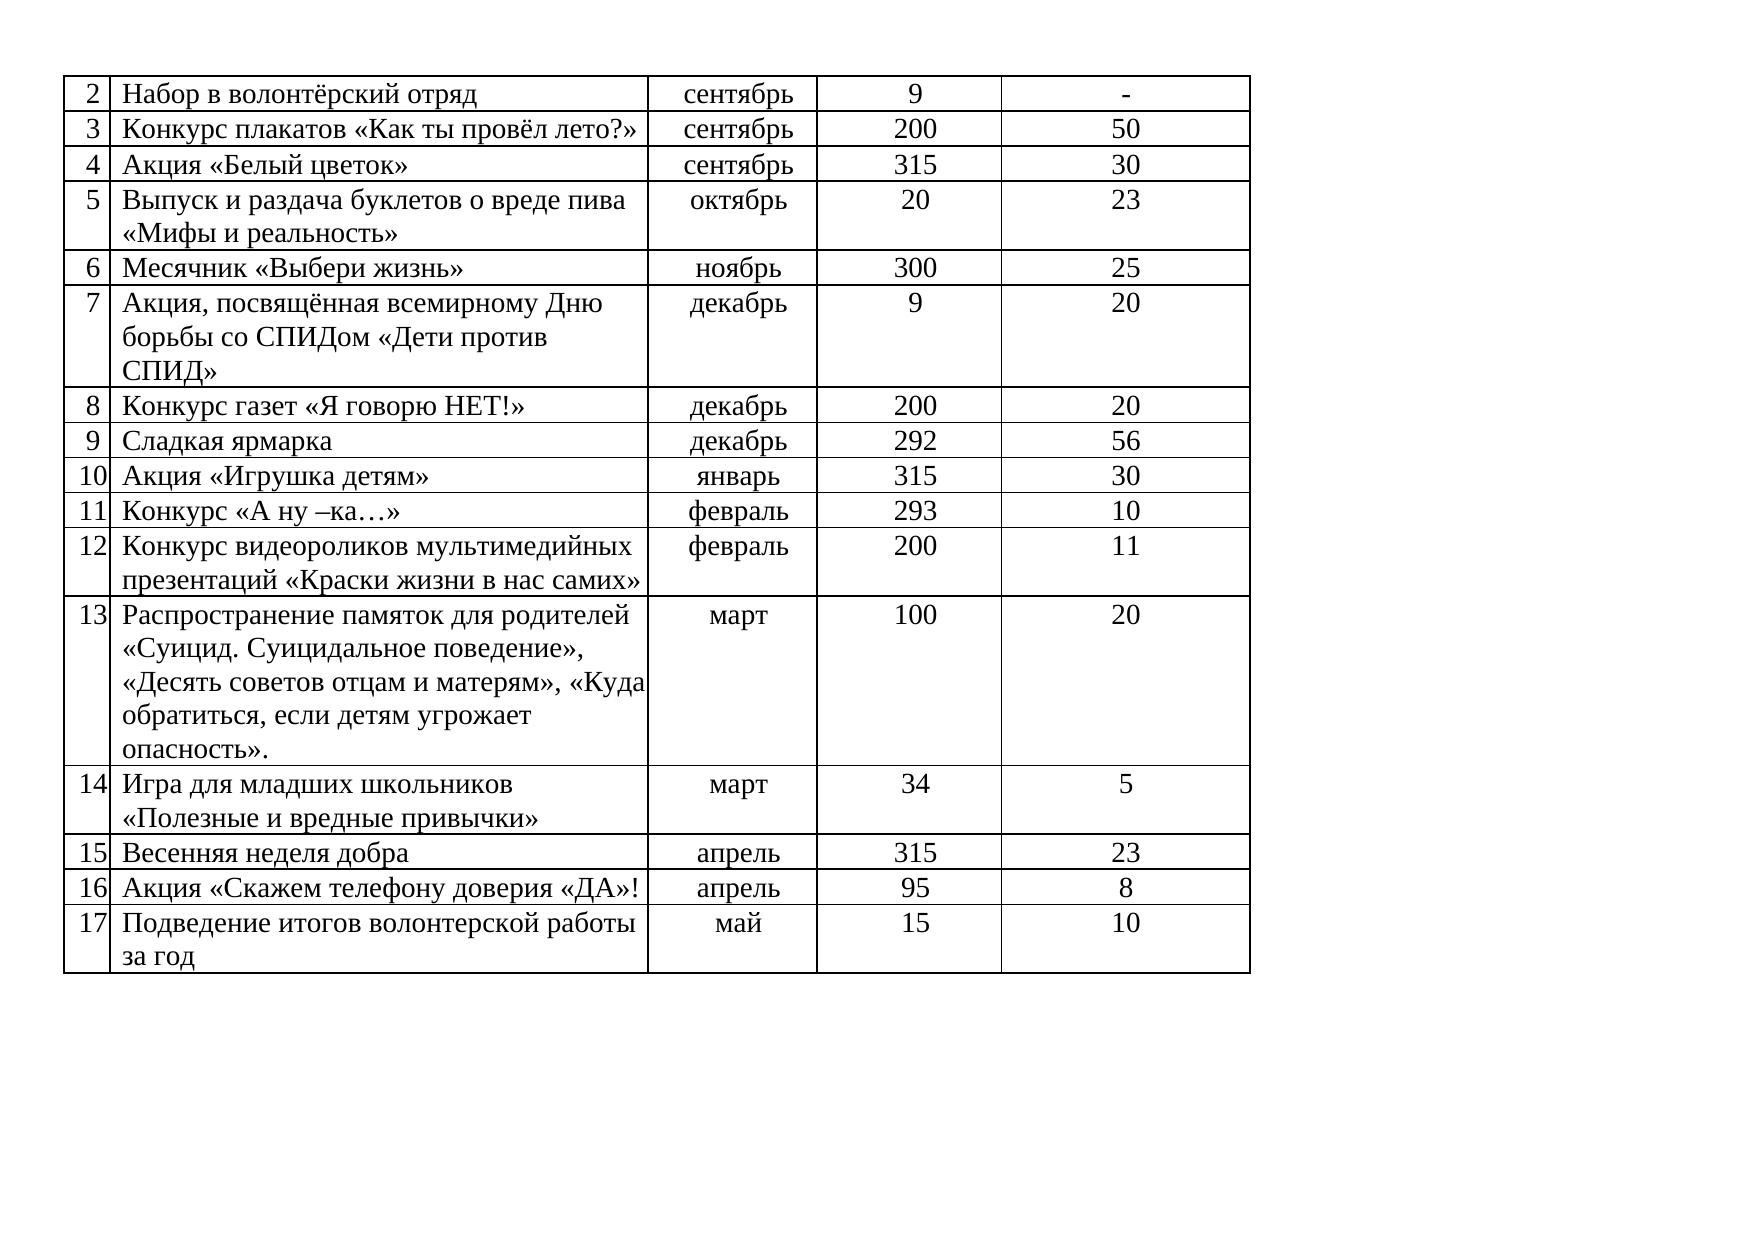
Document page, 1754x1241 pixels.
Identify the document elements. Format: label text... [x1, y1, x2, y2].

table_cell 30 [1002, 147, 1249, 180]
table_cell 17 [65, 905, 109, 972]
table_cell 300 [818, 251, 1001, 284]
table_cell 11 [1002, 528, 1249, 595]
table_cell Весенняя неделя добра [111, 835, 647, 868]
table_cell 5 [65, 182, 109, 249]
table_cell май [649, 905, 816, 972]
table_cell Набор в волонтёрский отряд [111, 77, 647, 110]
table_cell февраль [649, 528, 816, 595]
table_cell 200 [818, 528, 1001, 595]
table_cell Конкурс плакатов «Как ты провёл лето?» [111, 112, 647, 145]
table_cell Подведение итогов волонтерской работы за год [111, 905, 647, 972]
table_cell февраль [649, 493, 816, 527]
table_cell Акция «Игрушка детям» [111, 458, 647, 492]
table_cell Акция, посвящённая всемирному Дню борьбы со СПИДом «Дети против СПИД» [111, 286, 647, 386]
table_cell Игра для младших школьников «Полезные и вредные привычки» [111, 766, 647, 833]
table_cell 292 [818, 423, 1001, 456]
table_cell 5 [1002, 766, 1249, 833]
table_cell сентябрь [649, 77, 816, 110]
table_cell 16 [65, 870, 109, 903]
table_cell 14 [65, 766, 109, 833]
table_cell 9 [65, 423, 109, 456]
table_cell март [649, 597, 816, 764]
table_cell декабрь [649, 423, 816, 456]
table_cell 23 [1002, 182, 1249, 249]
table_cell январь [649, 458, 816, 492]
table_cell декабрь [649, 388, 816, 421]
table_cell 200 [818, 388, 1001, 421]
table_cell сентябрь [649, 147, 816, 180]
table_cell 2 [65, 77, 109, 110]
table_cell 20 [818, 182, 1001, 249]
table_cell Выпуск и раздача буклетов о вреде пива «Мифы и реальность» [111, 182, 647, 249]
table_cell - [1002, 77, 1249, 110]
table_cell 23 [1002, 835, 1249, 868]
table_cell 56 [1002, 423, 1249, 456]
table_cell 315 [818, 458, 1001, 492]
table_cell 7 [65, 286, 109, 386]
table_cell Сладкая ярмарка [111, 423, 647, 456]
table_cell октябрь [649, 182, 816, 249]
table_cell 20 [1002, 286, 1249, 386]
table_cell Конкурс «А ну –ка…» [111, 493, 647, 527]
table_cell Конкурс видеороликов мультимедийных презентаций «Краски жизни в нас самих» [111, 528, 647, 595]
table_cell 15 [818, 905, 1001, 972]
table_cell апрель [649, 835, 816, 868]
table_cell 20 [1002, 388, 1249, 421]
table_cell 34 [818, 766, 1001, 833]
table_cell 9 [818, 77, 1001, 110]
table_cell Месячник «Выбери жизнь» [111, 251, 647, 284]
table_cell 95 [818, 870, 1001, 903]
table_cell 3 [65, 112, 109, 145]
table_cell ноябрь [649, 251, 816, 284]
table_cell 10 [1002, 905, 1249, 972]
table_cell 100 [818, 597, 1001, 764]
table_cell 8 [65, 388, 109, 421]
table_cell 50 [1002, 112, 1249, 145]
table_cell 4 [65, 147, 109, 180]
table_cell Распространение памяток для родителей «Суицид. Суицидальное поведение», «Десять советов отцам и матерям», «Куда обратиться, если детям угрожает опасность». [111, 597, 647, 764]
table_cell 8 [1002, 870, 1249, 903]
table_cell декабрь [649, 286, 816, 386]
table_cell Конкурс газет «Я говорю НЕТ!» [111, 388, 647, 421]
table_cell 10 [1002, 493, 1249, 527]
table_cell 12 [65, 528, 109, 595]
table_cell 30 [1002, 458, 1249, 492]
table_cell 15 [65, 835, 109, 868]
table_cell Акция «Белый цветок» [111, 147, 647, 180]
table_cell 9 [818, 286, 1001, 386]
table_cell март [649, 766, 816, 833]
table_cell 10 [65, 458, 109, 492]
table_cell сентябрь [649, 112, 816, 145]
table_cell 11 [65, 493, 109, 527]
table_cell 315 [818, 835, 1001, 868]
table_cell 293 [818, 493, 1001, 527]
table_cell апрель [649, 870, 816, 903]
table_cell Акция «Скажем телефону доверия «ДА»! [111, 870, 647, 903]
table_cell 200 [818, 112, 1001, 145]
table_cell 6 [65, 251, 109, 284]
table_cell 20 [1002, 597, 1249, 764]
table_cell 25 [1002, 251, 1249, 284]
table_cell 13 [65, 597, 109, 764]
table_cell 315 [818, 147, 1001, 180]
